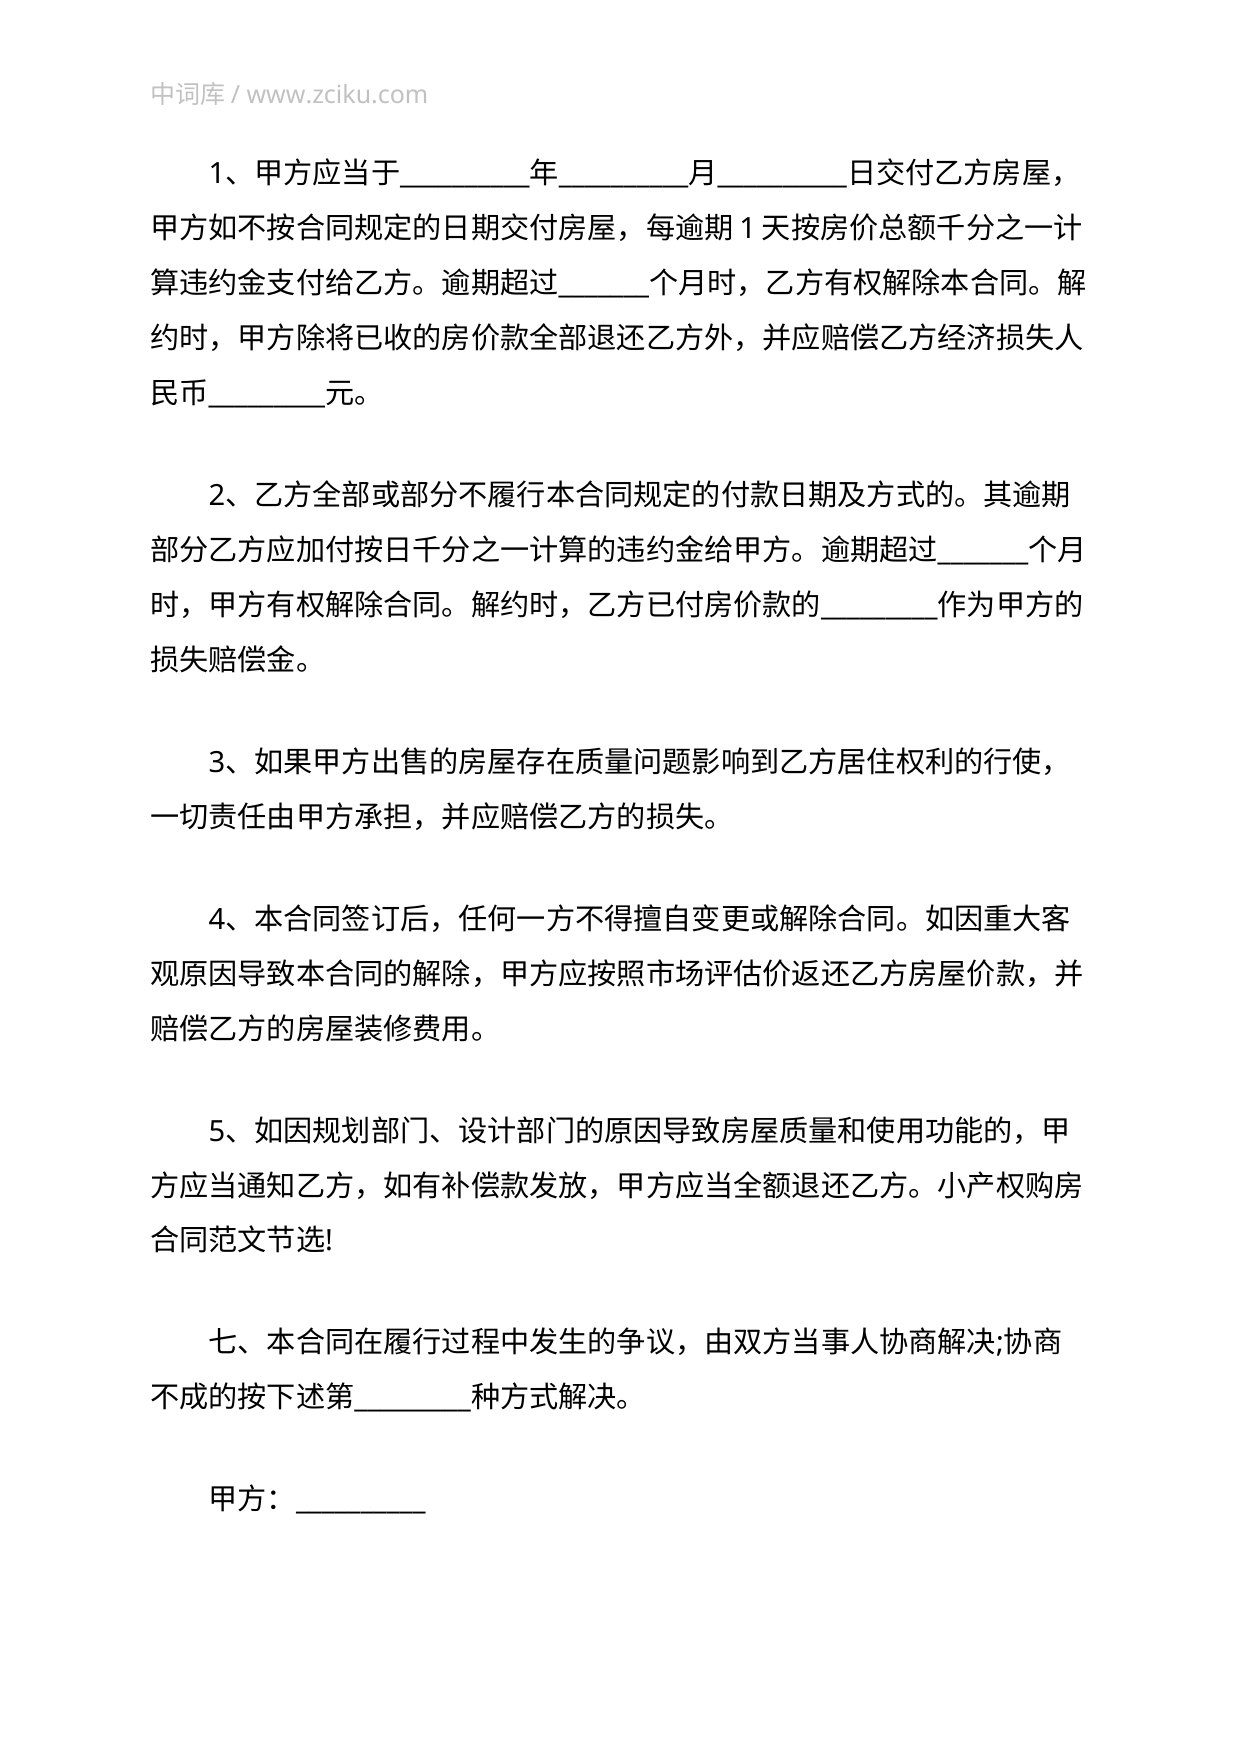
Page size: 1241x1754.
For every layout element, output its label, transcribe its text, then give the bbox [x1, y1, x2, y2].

text 甲方：__________ [150, 1476, 1090, 1518]
text 2、乙方全部或部分不履行本合同规定的付款日期及方式的。其逾期部分乙方应加付按日千分之一计算的违约金给甲方。逾期超过_______个月时，甲方有权解除合同。解约时，乙方已付房价款的_________作为甲方的损失赔偿金。 [150, 472, 1090, 679]
text 七、本合同在履行过程中发生的争议，由双方当事人协商解决;协商不成的按下述第_________种方式解决。 [150, 1319, 1090, 1416]
text 4、本合同签订后，任何一方不得擅自变更或解除合同。如因重大客观原因导致本合同的解除，甲方应按照市场评估价返还乙方房屋价款，并赔偿乙方的房屋装修费用。 [150, 895, 1090, 1048]
text 1、甲方应当于__________年__________月__________日交付乙方房屋，甲方如不按合同规定的日期交付房屋，每逾期1天按房价总额千分之一计算违约金支付给乙方。逾期超过_______个月时，乙方有权解除本合同。解约时，甲方除将已收的房价款全部退还乙方外，并应赔偿乙方经济损失人民币_________元。 [150, 150, 1090, 412]
text 5、如因规划部门、设计部门的原因导致房屋质量和使用功能的，甲方应当通知乙方，如有补偿款发放，甲方应当全额退还乙方。小产权购房合同范文节选! [150, 1107, 1090, 1259]
text 3、如果甲方出售的房屋存在质量问题影响到乙方居住权利的行使，一切责任由甲方承担，并应赔偿乙方的损失。 [150, 739, 1090, 836]
